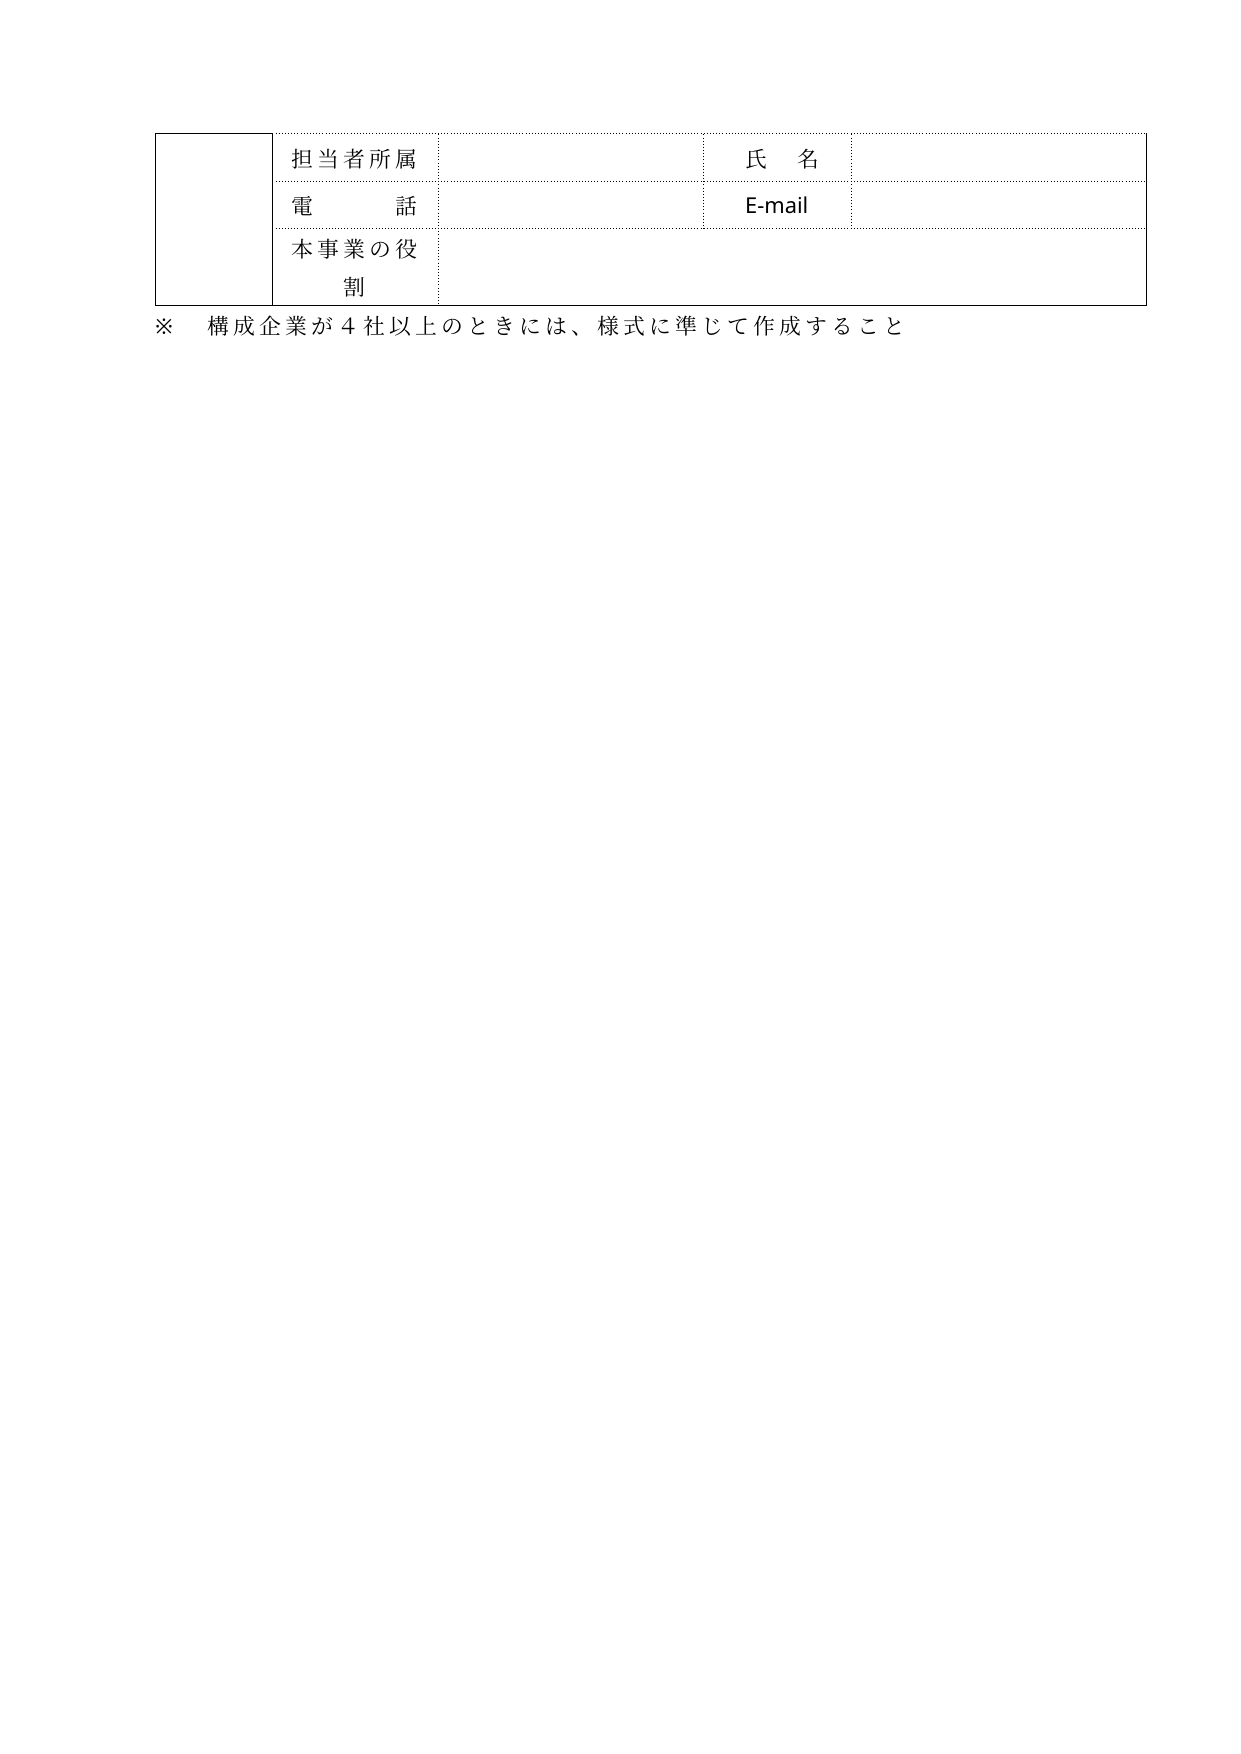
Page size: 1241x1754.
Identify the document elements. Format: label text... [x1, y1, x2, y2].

table_cell [852, 181, 1146, 228]
table_cell 電 話 [273, 181, 438, 228]
table_cell [438, 133, 704, 181]
table_cell [852, 228, 1146, 305]
table_cell 氏 名 [704, 133, 852, 181]
table_cell 担当者所属 [273, 133, 438, 181]
table_cell [704, 228, 852, 305]
table_cell E-mail [704, 181, 852, 228]
table_cell [438, 181, 704, 228]
table_cell [438, 228, 704, 305]
table_cell [852, 133, 1146, 181]
table_cell 本事業の役割 [273, 228, 438, 305]
text ※ 構成企業が４社以上のときには、様式に準じて作成すること [155, 306, 1144, 344]
